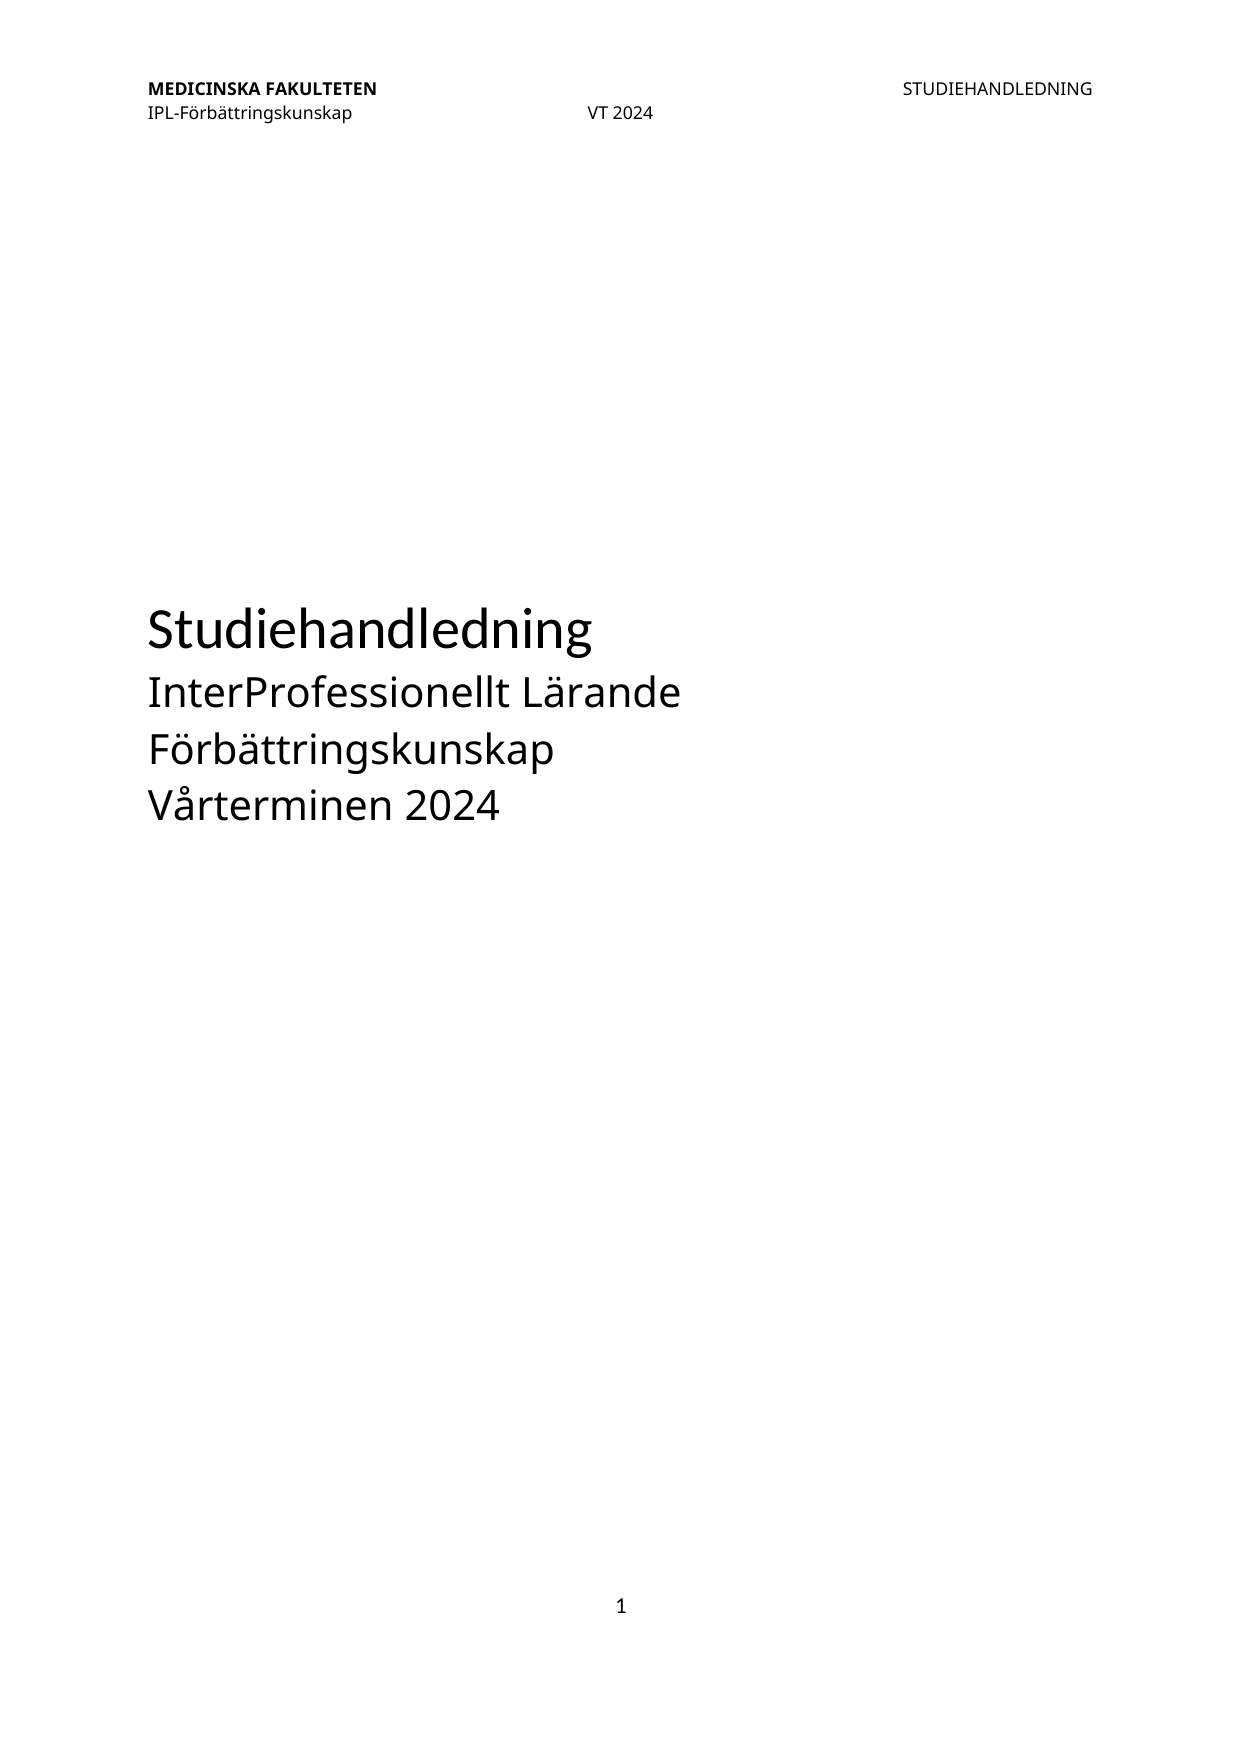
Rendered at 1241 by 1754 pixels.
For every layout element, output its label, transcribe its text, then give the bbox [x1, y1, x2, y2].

text Vårterminen 2024 [148, 776, 1093, 833]
text InterProfessionellt Lärande Förbättringskunskap [148, 663, 1093, 776]
text Studiehandledning [148, 591, 1093, 663]
